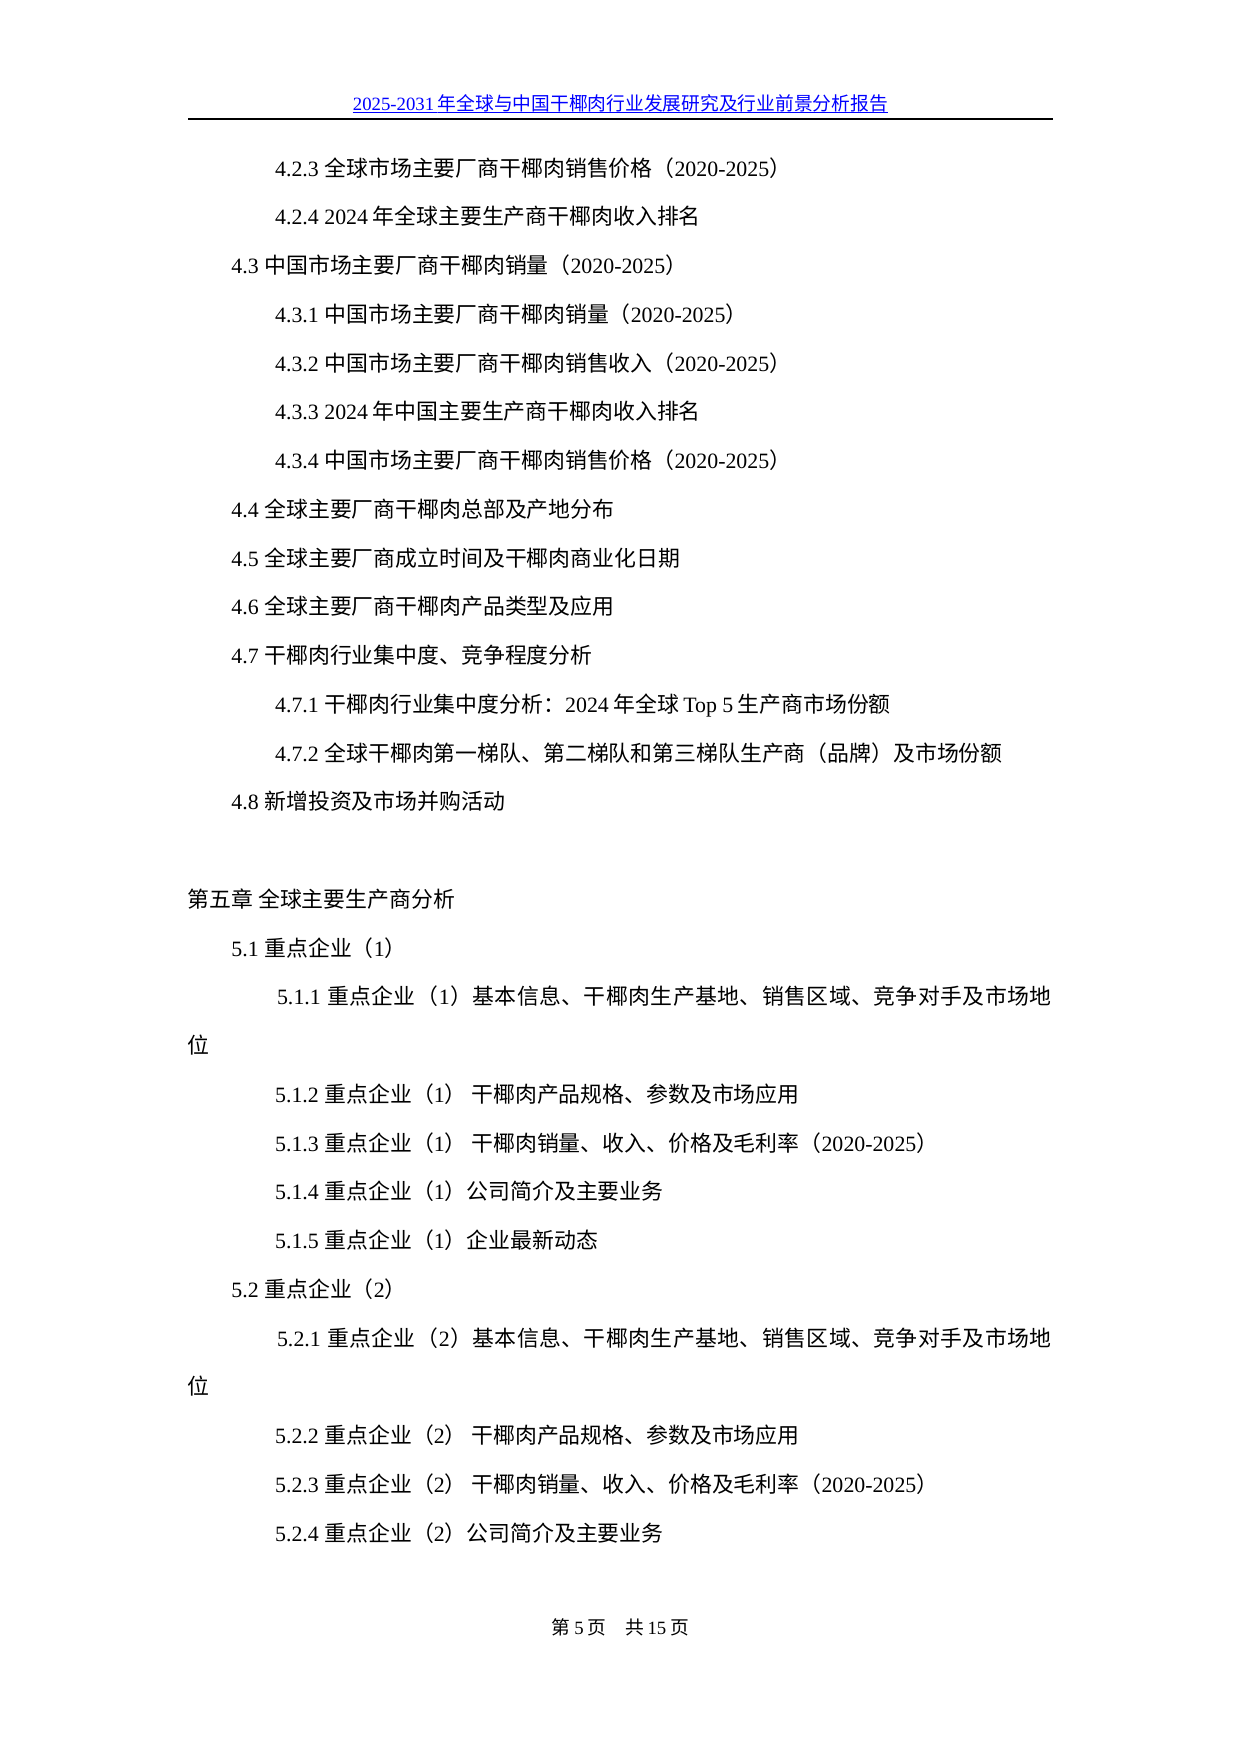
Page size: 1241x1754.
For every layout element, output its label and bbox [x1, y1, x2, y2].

text [187, 150, 1053, 1548]
